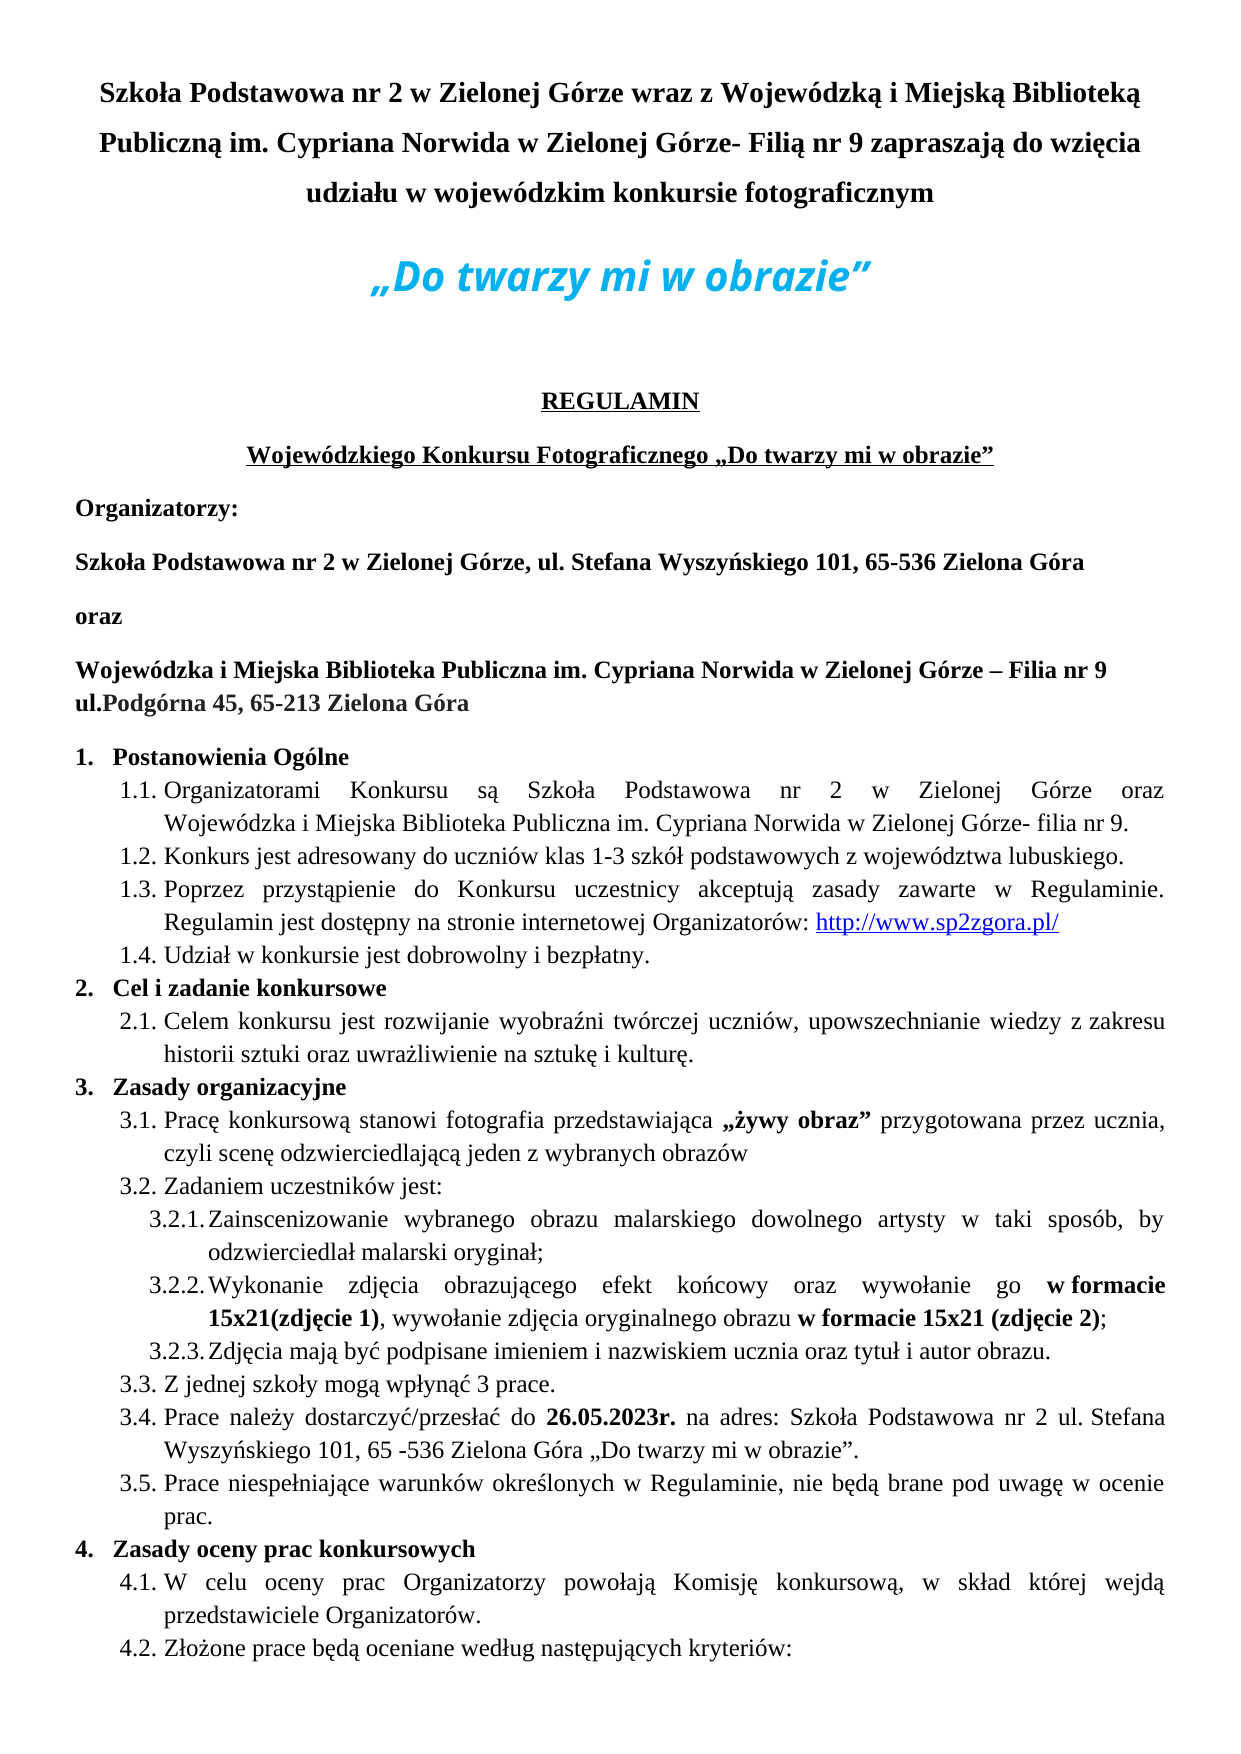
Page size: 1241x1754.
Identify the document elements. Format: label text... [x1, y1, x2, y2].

text REGULAMIN [75, 386, 1165, 414]
list Wykonanie zdjęcia obrazującego efekt końcowy oraz wywołanie go w formacie 15x21(zdjęcie 1), wywołanie zdjęcia oryginalnego obrazu w formacie 15x21 (zdjęcie 2); [149, 1270, 1165, 1332]
list Konkurs jest adresowany do uczniów klas 1-3 szkół podstawowych z województwa lubuskiego. [119, 841, 1165, 870]
list Zainscenizowanie wybranego obrazu malarskiego dowolnego artysty w taki sposób, by odzwierciedlał malarski oryginał; [149, 1204, 1165, 1266]
list W celu oceny prac Organizatorzy powołają Komisję konkursową, w skład której wejdą przedstawiciele Organizatorów. [119, 1567, 1165, 1629]
list Udział w konkursie jest dobrowolny i bezpłatny. [119, 940, 1165, 969]
list Zadaniem uczestników jest: [119, 1171, 1165, 1200]
list Pracę konkursową stanowi fotografia przedstawiająca „żywy obraz” przygotowana przez ucznia, czyli scenę odzwierciedlającą jeden z wybranych obrazów [119, 1105, 1165, 1167]
text „Do twarzy mi w obrazie” [75, 247, 1165, 303]
text oraz [75, 601, 1165, 630]
text Szkoła Podstawowa nr 2 w Zielonej Górze wraz z Wojewódzką i Miejską Biblioteką Publiczną im. Cypriana Norwida w Zielonej Górze- Filią nr 9 zapraszają do wzięcia udziału w wojewódzkim konkursie fotograficznym [75, 75, 1165, 209]
list Z jednej szkoły mogą wpłynąć 3 prace. [119, 1369, 1165, 1398]
text Szkoła Podstawowa nr 2 w Zielonej Górze, ul. Stefana Wyszyńskiego 101, 65-536 Zielona Góra [75, 547, 1165, 576]
list Zdjęcia mają być podpisane imieniem i nazwiskiem ucznia oraz tytuł i autor obrazu. [149, 1336, 1165, 1365]
list Zasady organizacyjne [75, 1072, 1165, 1101]
list Zasady oceny prac konkursowych [75, 1534, 1165, 1563]
list Organizatorami Konkursu są Szkoła Podstawowa nr 2 w Zielonej Górze oraz Wojewódzka i Miejska Biblioteka Publiczna im. Cypriana Norwida w Zielonej Górze- filia nr 9. [119, 775, 1165, 837]
text Wojewódzka i Miejska Biblioteka Publiczna im. Cypriana Norwida w Zielonej Górze – Filia nr 9 ul.Podgórna 45, 65-213 Zielona Góra [75, 655, 1165, 717]
list Prace należy dostarczyć/przesłać do 26.05.2023r. na adres: Szkoła Podstawowa nr 2 ul. Stefana Wyszyńskiego 101, 65 -536 Zielona Góra „Do twarzy mi w obrazie”. [119, 1402, 1165, 1464]
text Organizatorzy: [75, 493, 1165, 522]
text Wojewódzkiego Konkursu Fotograficznego „Do twarzy mi w obrazie” [75, 440, 1165, 468]
list Cel i zadanie konkursowe [75, 973, 1165, 1002]
list Prace niespełniające warunków określonych w Regulaminie, nie będą brane pod uwagę w ocenie prac. [119, 1468, 1165, 1530]
list Złożone prace będą oceniane według następujących kryteriów: [119, 1633, 1165, 1662]
list Celem konkursu jest rozwijanie wyobraźni twórczej uczniów, upowszechnianie wiedzy z zakresu historii sztuki oraz uwrażliwienie na sztukę i kulturę. [119, 1006, 1165, 1068]
list Poprzez przystąpienie do Konkursu uczestnicy akceptują zasady zawarte w Regulaminie. Regulamin jest dostępny na stronie internetowej Organizatorów: http://www.sp2zgora.pl/ [119, 874, 1165, 936]
list Postanowienia Ogólne [75, 742, 1165, 771]
